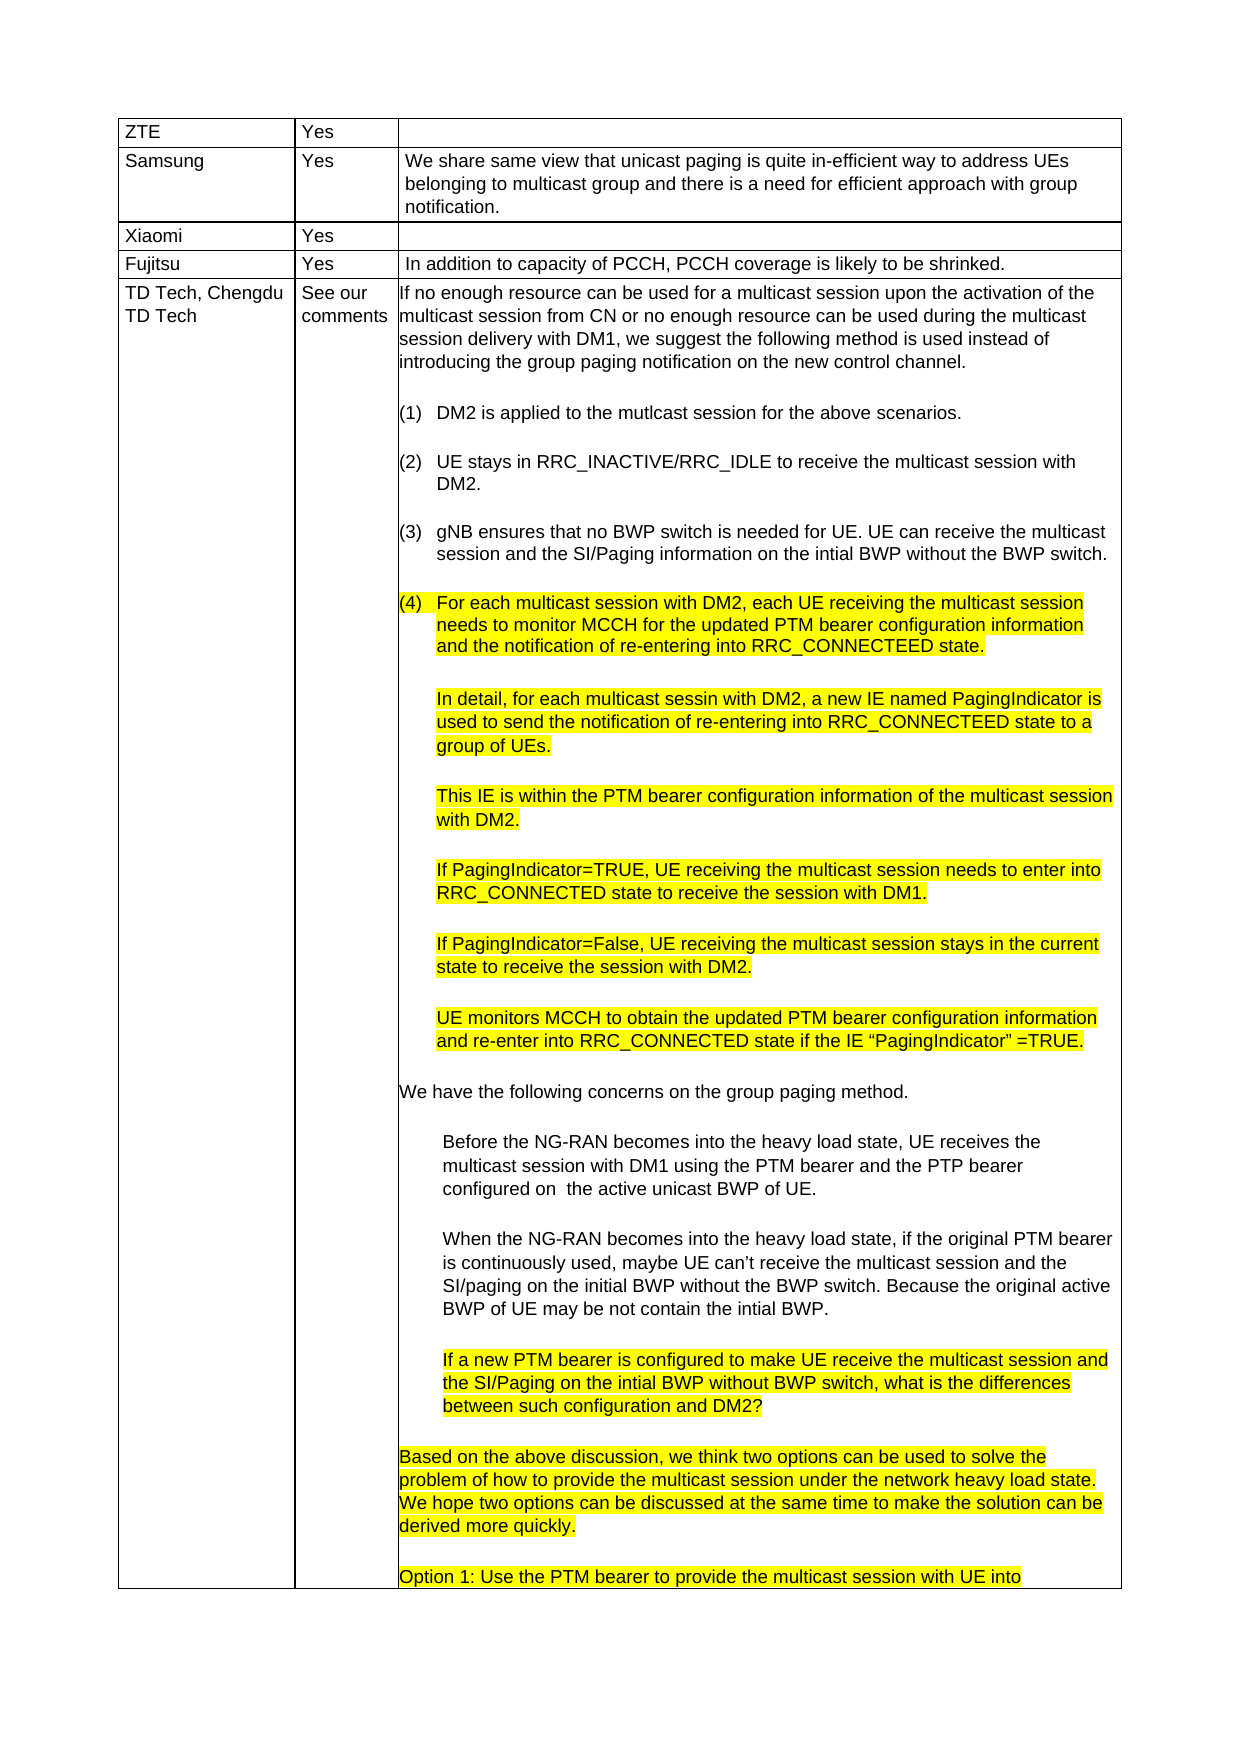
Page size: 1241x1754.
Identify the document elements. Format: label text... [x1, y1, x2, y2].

table_cell Yes [296, 119, 398, 147]
table_cell Xiaomi [119, 223, 294, 250]
table_cell Yes [296, 148, 398, 221]
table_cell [119, 279, 294, 1587]
table_cell ZTE [119, 119, 294, 147]
table_cell Yes [296, 223, 398, 250]
table_cell [399, 119, 1121, 147]
table_cell Fujitsu [119, 251, 294, 278]
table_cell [399, 279, 1121, 1587]
table_cell Samsung [119, 148, 294, 221]
table_cell See our comments [296, 279, 398, 1587]
table_cell In addition to capacity of PCCH, PCCH coverage is likely to be shrinked. [399, 251, 1121, 278]
table_cell Yes [296, 251, 398, 278]
table_cell [399, 223, 1121, 250]
table_cell We share same view that unicast paging is quite in-efficient way to address UEs belonging to multicast group and there is a need for efficient approach with group notification. [399, 148, 1121, 221]
